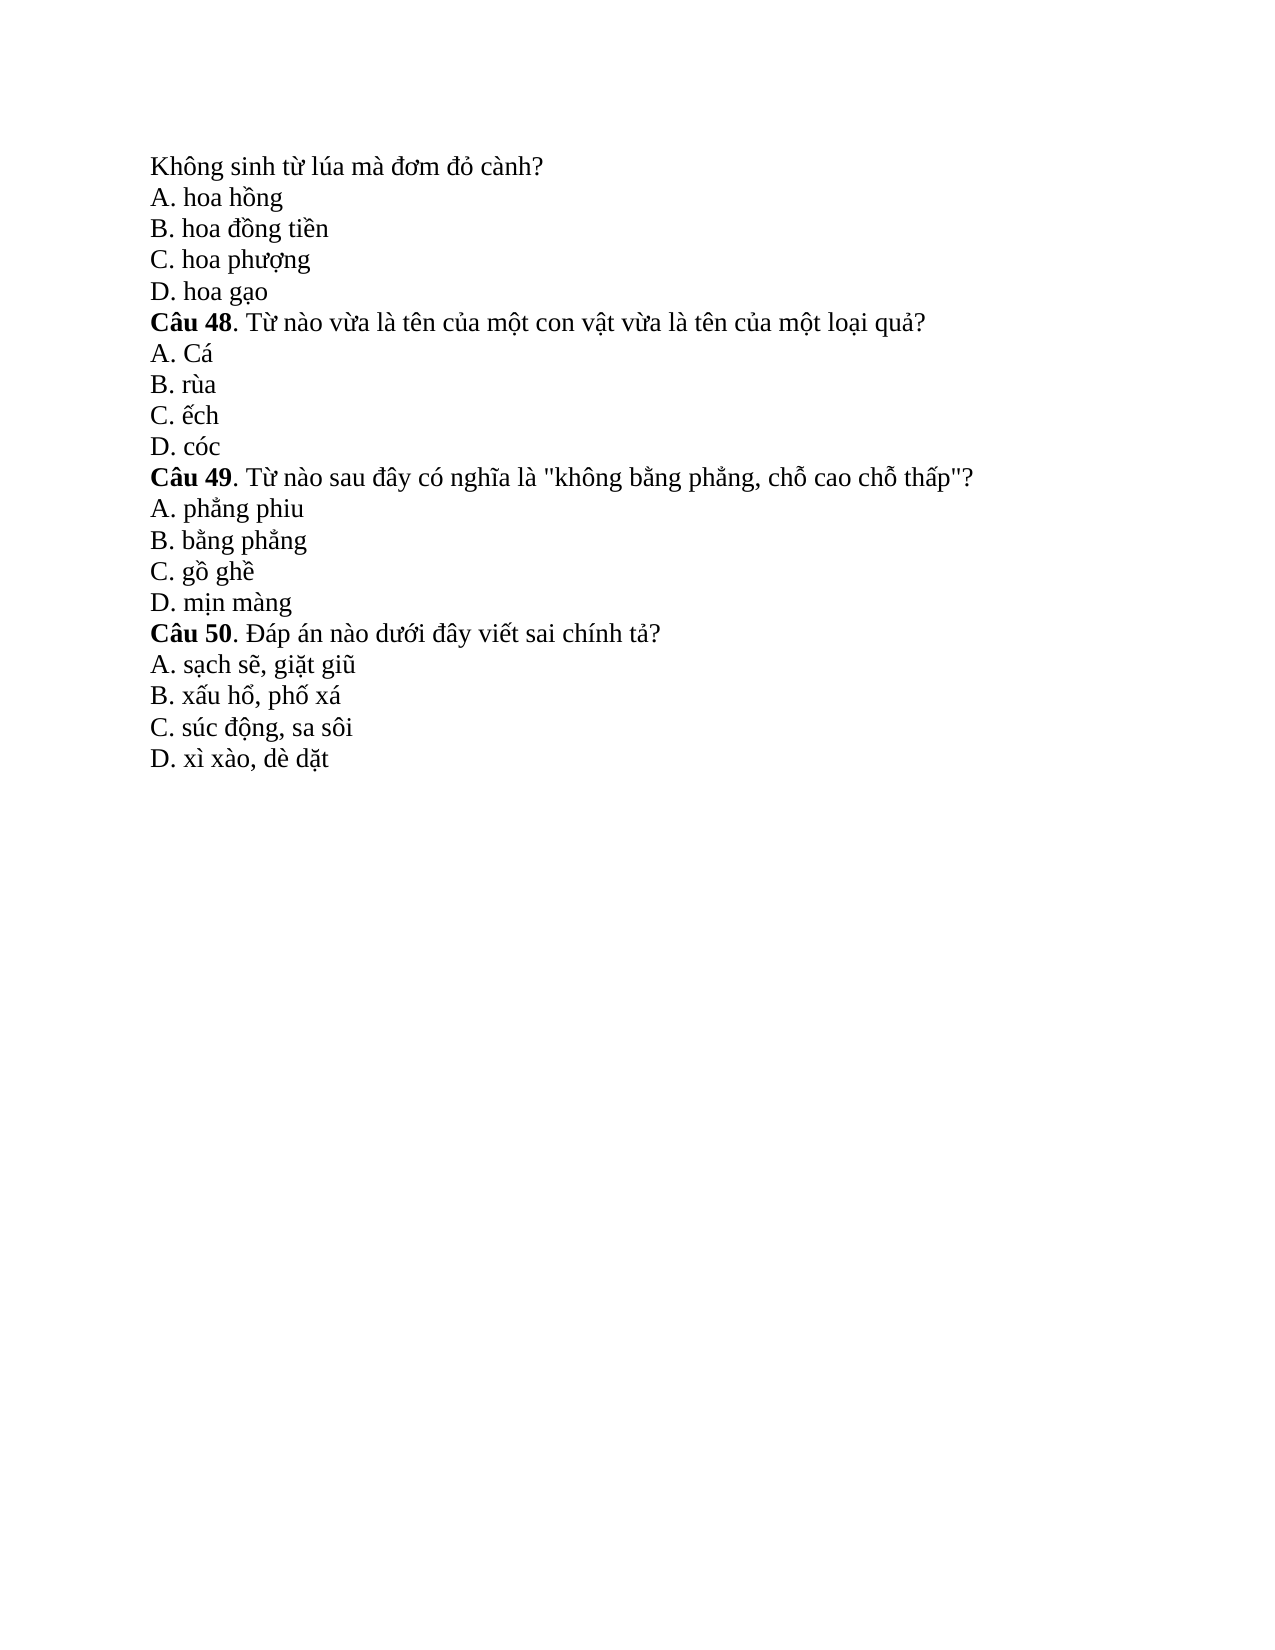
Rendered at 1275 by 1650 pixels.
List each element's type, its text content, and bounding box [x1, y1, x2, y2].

text B. hoa đồng tiền [150, 212, 1125, 243]
text C. súc động, sa sôi [150, 711, 1125, 742]
text D. cóc [150, 430, 1125, 461]
text A. sạch sẽ, giặt giũ [150, 648, 1125, 679]
text Câu 49. Từ nào sau đây có nghĩa là "không bằng phẳng, chỗ cao chỗ thấp"? [150, 461, 1125, 493]
text Câu 48. Từ nào vừa là tên của một con vật vừa là tên của một loại quả? [150, 306, 1125, 337]
text A. Cá [150, 337, 1125, 368]
text Không sinh từ lúa mà đơm đỏ cành? [150, 150, 1125, 181]
text B. xấu hổ, phố xá [150, 679, 1125, 711]
text C. ếch [150, 399, 1125, 430]
text B. rùa [150, 368, 1125, 399]
text D. xì xào, dè dặt [150, 742, 1125, 773]
text A. phẳng phiu [150, 493, 1125, 524]
text Câu 50. Đáp án nào dưới đây viết sai chính tả? [150, 617, 1125, 648]
text D. mịn màng [150, 586, 1125, 617]
text C. hoa phượng [150, 243, 1125, 274]
text B. bằng phẳng [150, 524, 1125, 555]
text D. hoa gạo [150, 274, 1125, 306]
text A. hoa hồng [150, 181, 1125, 212]
text C. gồ ghề [150, 555, 1125, 586]
